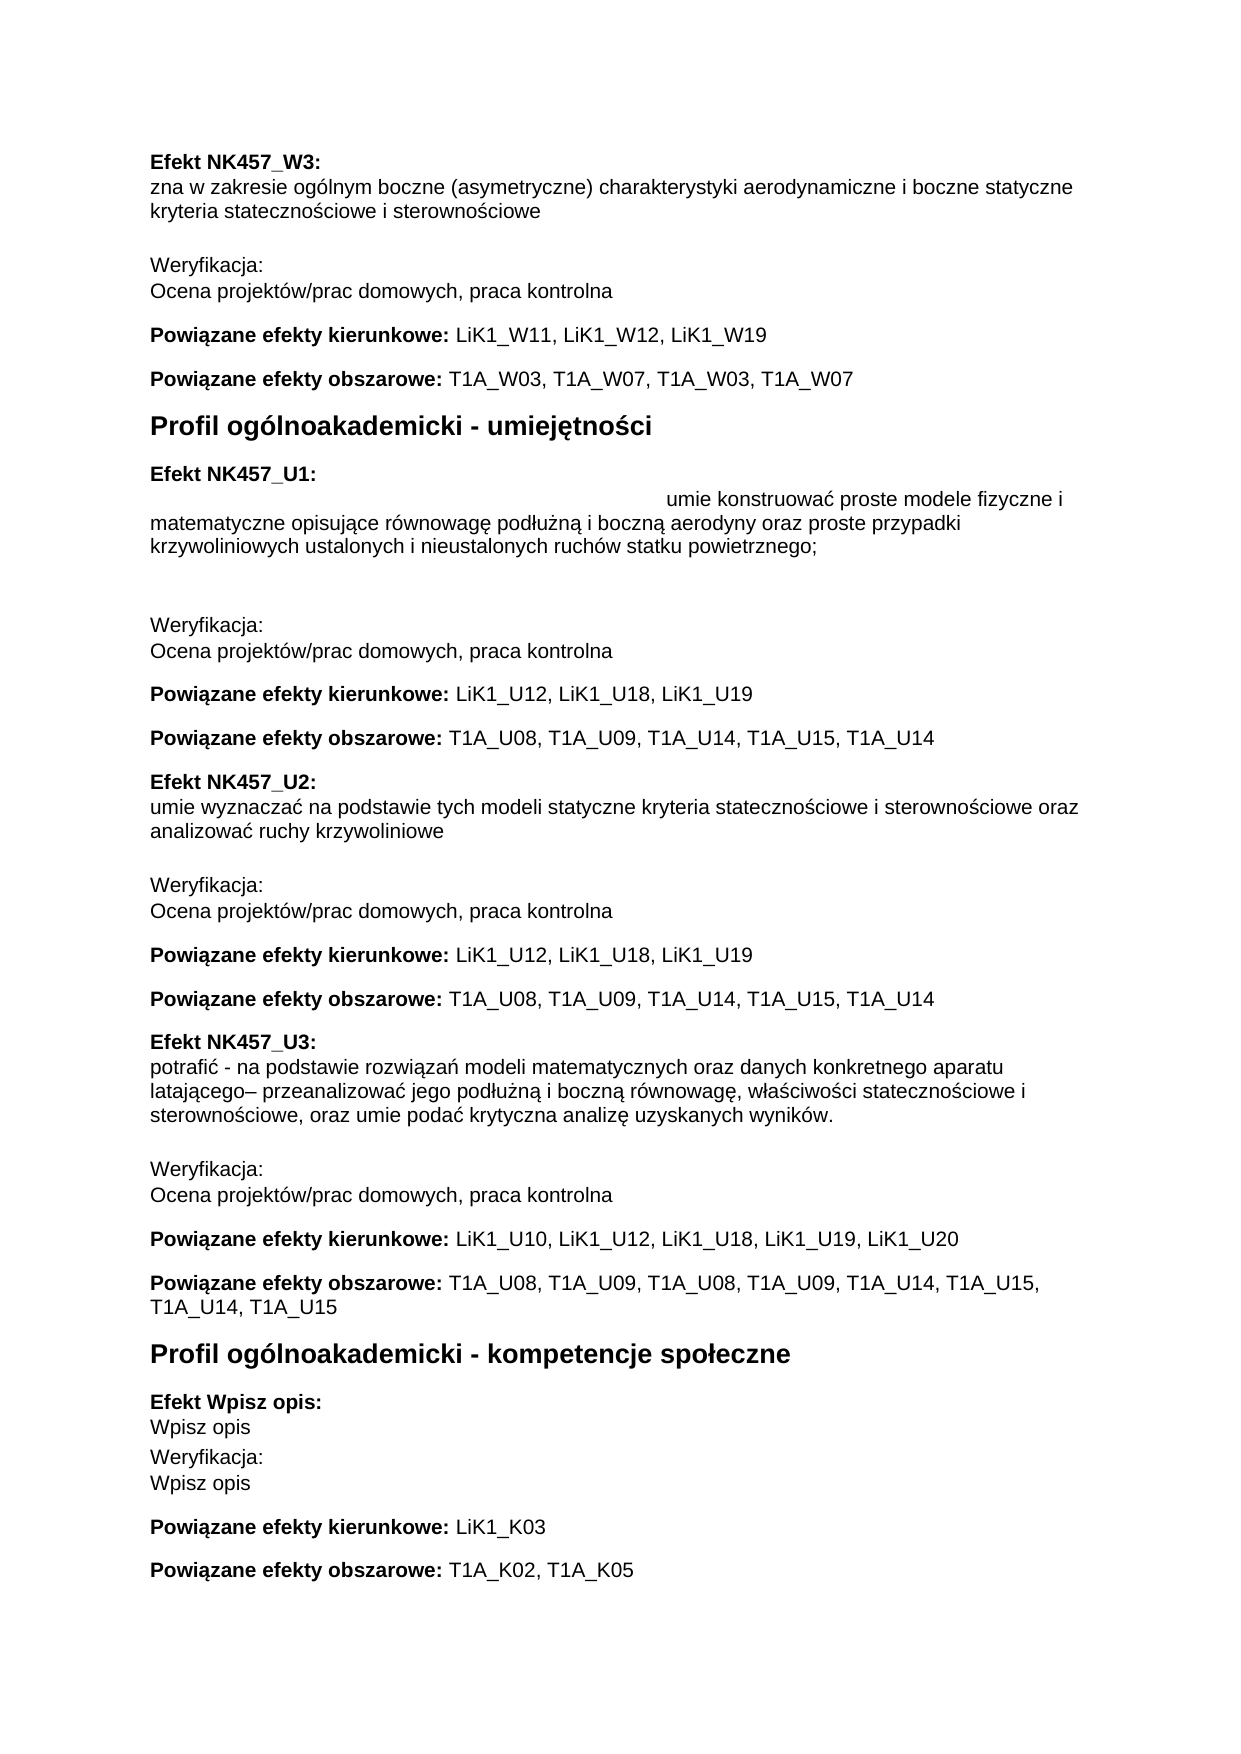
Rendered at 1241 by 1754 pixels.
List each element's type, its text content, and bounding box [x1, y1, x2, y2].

subtitle Profil ogólnoakademicki - kompetencje społeczne [150, 1338, 1090, 1370]
text Efekt NK457_W3: [150, 150, 1090, 174]
text Weryfikacja: [150, 612, 1090, 636]
text Powiązane efekty kierunkowe: LiK1_U10, LiK1_U12, LiK1_U18, LiK1_U19, LiK1_U20 [150, 1227, 1090, 1251]
text Powiązane efekty obszarowe: T1A_K02, T1A_K05 [150, 1558, 1090, 1582]
text Ocena projektów/prac domowych, praca kontrolna [150, 638, 1090, 662]
text Efekt NK457_U3: [150, 1030, 1090, 1054]
text Weryfikacja: [150, 1445, 1090, 1469]
text Powiązane efekty obszarowe: T1A_W03, T1A_W07, T1A_W03, T1A_W07 [150, 367, 1090, 391]
text Weryfikacja: [150, 253, 1090, 277]
text potrafić - na podstawie rozwiązań modeli matematycznych oraz danych konkretnego aparatu latającego– przeanalizować jego podłużną i boczną równowagę, właściwości statecznościowe i sterownościowe, oraz umie podać krytyczna analizę uzyskanych wyników. [150, 1055, 1090, 1151]
text zna w zakresie ogólnym boczne (asymetryczne) charakterystyki aerodynamiczne i boczne statyczne kryteria statecznościowe i sterownościowe [150, 175, 1090, 247]
text umie konstruować proste modele fizyczne i matematyczne opisujące równowagę podłużną i boczną aerodyny oraz proste przypadki krzywoliniowych ustalonych i nieustalonych ruchów statku powietrznego; [150, 486, 1090, 606]
text Ocena projektów/prac domowych, praca kontrolna [150, 1183, 1090, 1207]
text Powiązane efekty obszarowe: T1A_U08, T1A_U09, T1A_U14, T1A_U15, T1A_U14 [150, 986, 1090, 1010]
text Wpisz opis [150, 1414, 1090, 1438]
text Ocena projektów/prac domowych, praca kontrolna [150, 279, 1090, 303]
text Efekt Wpisz opis: [150, 1389, 1090, 1413]
text Efekt NK457_U1: [150, 461, 1090, 485]
text Weryfikacja: [150, 1157, 1090, 1181]
text Powiązane efekty kierunkowe: LiK1_U12, LiK1_U18, LiK1_U19 [150, 682, 1090, 706]
text Powiązane efekty obszarowe: T1A_U08, T1A_U09, T1A_U14, T1A_U15, T1A_U14 [150, 726, 1090, 750]
text Powiązane efekty obszarowe: T1A_U08, T1A_U09, T1A_U08, T1A_U09, T1A_U14, T1A_U15, T1A_U14, T1A_U15 [150, 1271, 1090, 1319]
subtitle Profil ogólnoakademicki - umiejętności [150, 410, 1090, 442]
text Powiązane efekty kierunkowe: LiK1_W11, LiK1_W12, LiK1_W19 [150, 323, 1090, 347]
text Powiązane efekty kierunkowe: LiK1_U12, LiK1_U18, LiK1_U19 [150, 943, 1090, 967]
text umie wyznaczać na podstawie tych modeli statyczne kryteria statecznościowe i sterownościowe oraz analizować ruchy krzywoliniowe [150, 795, 1090, 867]
text Wpisz opis [150, 1471, 1090, 1495]
text Efekt NK457_U2: [150, 770, 1090, 794]
text Powiązane efekty kierunkowe: LiK1_K03 [150, 1514, 1090, 1538]
text Weryfikacja: [150, 873, 1090, 897]
text Ocena projektów/prac domowych, praca kontrolna [150, 899, 1090, 923]
